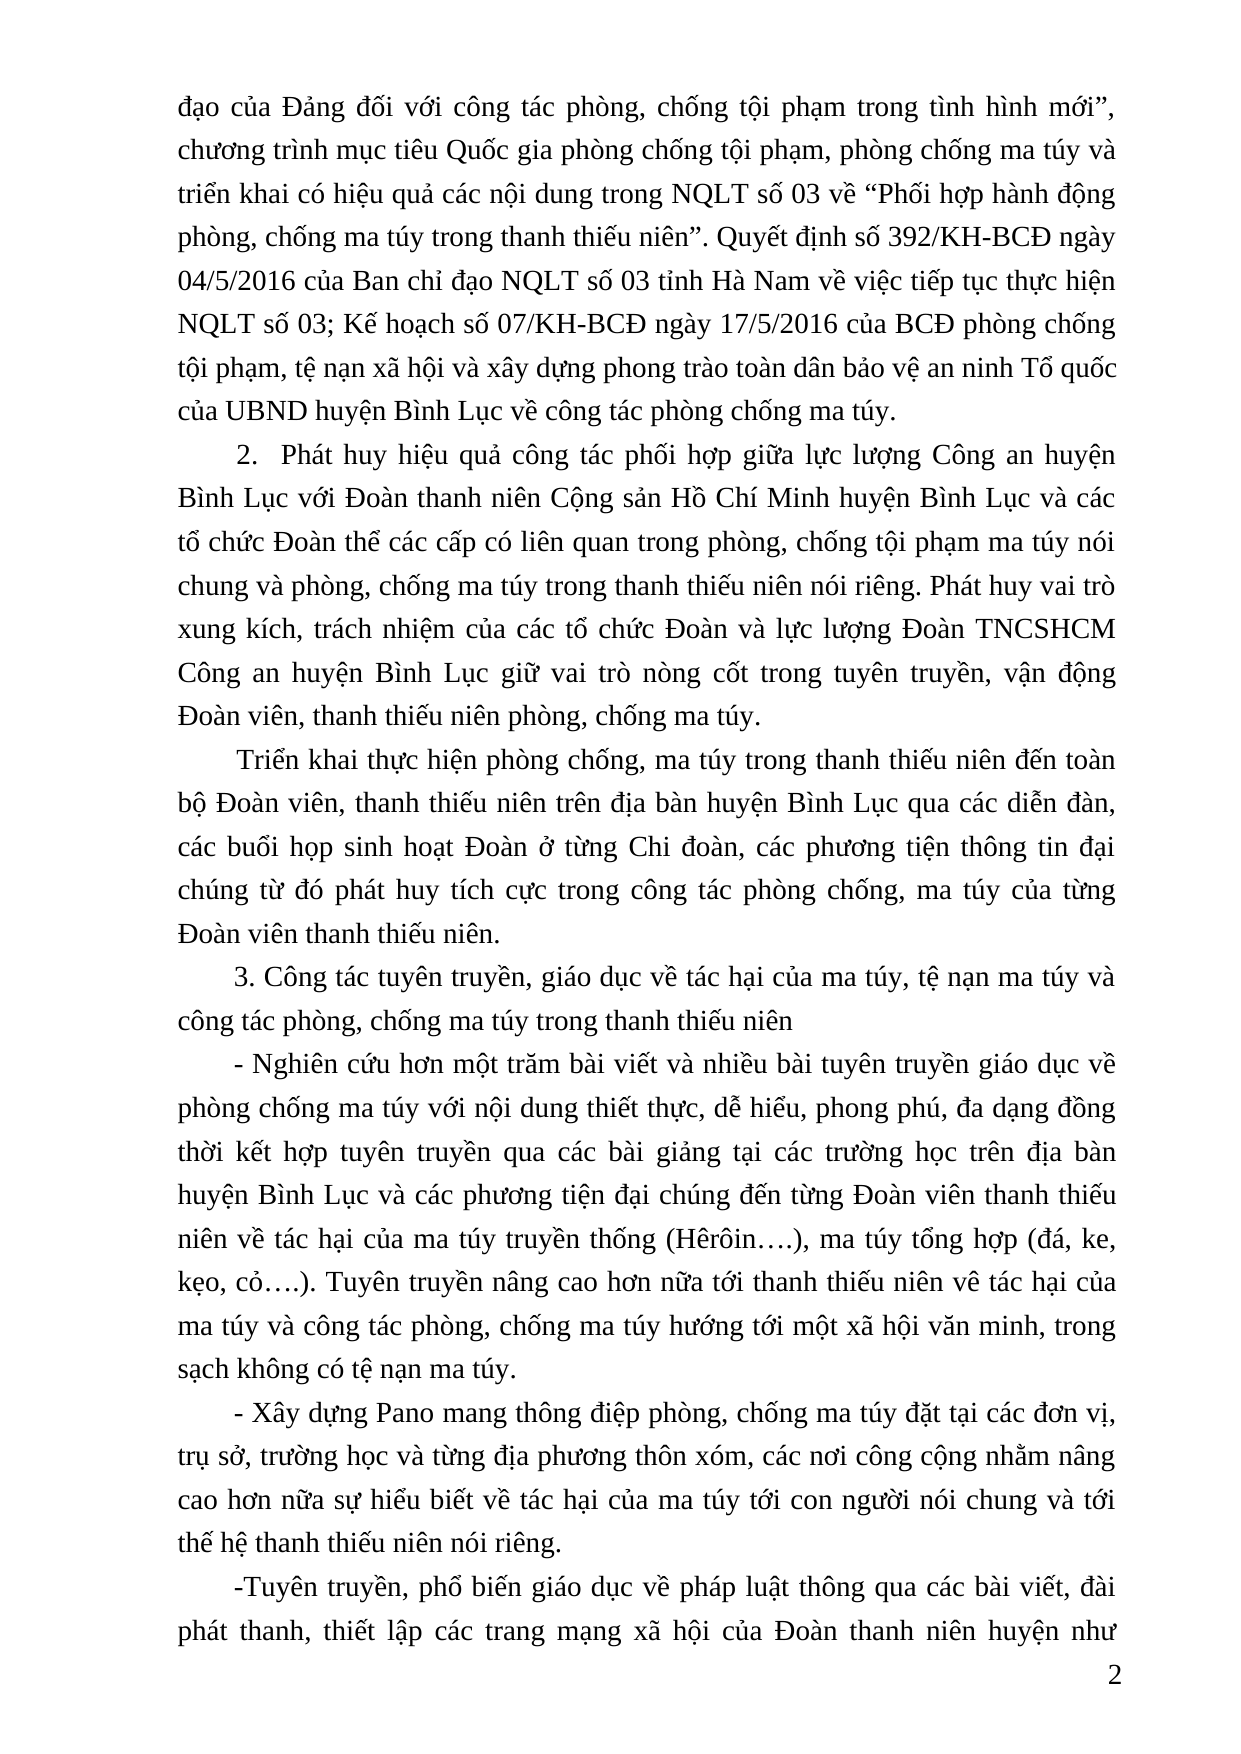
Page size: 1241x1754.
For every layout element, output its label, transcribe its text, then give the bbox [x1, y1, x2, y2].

text - Xây dựng Pano mang thông điệp phòng, chống ma túy đặt tại các đơn vị, trụ sở, trường học và từng địa phương thôn xóm, các nơi công cộng nhằm nâng cao hơn nữa sự hiểu biết về tác hại của ma túy tới con người nói chung và tới thế hệ thanh thiếu niên nói riêng. [177, 1395, 1117, 1559]
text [177, 1569, 1117, 1646]
text Triển khai thực hiện phòng chống, ma túy trong thanh thiếu niên đến toàn bộ Đoàn viên, thanh thiếu niên trên địa bàn huyện Bình Lục qua các diễn đàn, các buổi họp sinh hoạt Đoàn ở từng Chi đoàn, các phương tiện thông tin đại chúng từ đó phát huy tích cực trong công tác phòng chống, ma túy của từng Đoàn viên thanh thiếu niên. [177, 742, 1117, 949]
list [177, 89, 1117, 427]
text - Nghiên cứu hơn một trăm bài viết và nhiều bài tuyên truyền giáo dục về phòng chống ma túy với nội dung thiết thực, dễ hiểu, phong phú, đa dạng đồng thời kết hợp tuyên truyền qua các bài giảng tại các trường học trên địa bàn huyện Bình Lục và các phương tiện đại chúng đến từng Đoàn viên thanh thiếu niên về tác hại của ma túy truyền thống (Hêrôin….), ma túy tổng hợp (đá, ke, kẹo, cỏ….). Tuyên truyền nâng cao hơn nữa tới thanh thiếu niên vê tác hại của ma túy và công tác phòng, chống ma túy hướng tới một xã hội văn minh, trong sạch không có tệ nạn ma túy. [177, 1047, 1117, 1385]
text 3. Công tác tuyên truyền, giáo dục về tác hại của ma túy, tệ nạn ma túy và công tác phòng, chống ma túy trong thanh thiếu niên [177, 959, 1117, 1037]
list Phát huy hiệu quả công tác phối hợp giữa lực lượng Công an huyện Bình Lục với Đoàn thanh niên Cộng sản Hồ Chí Minh huyện Bình Lục và các tổ chức Đoàn thể các cấp có liên quan trong phòng, chống tội phạm ma túy nói chung và phòng, chống ma túy trong thanh thiếu niên nói riêng. Phát huy vai trò xung kích, trách nhiệm của các tổ chức Đoàn và lực lượng Đoàn TNCSHCM Công an huyện Bình Lục giữ vai trò nòng cốt trong tuyên truyền, vận động Đoàn viên, thanh thiếu niên phòng, chống ma túy. [177, 437, 1117, 732]
